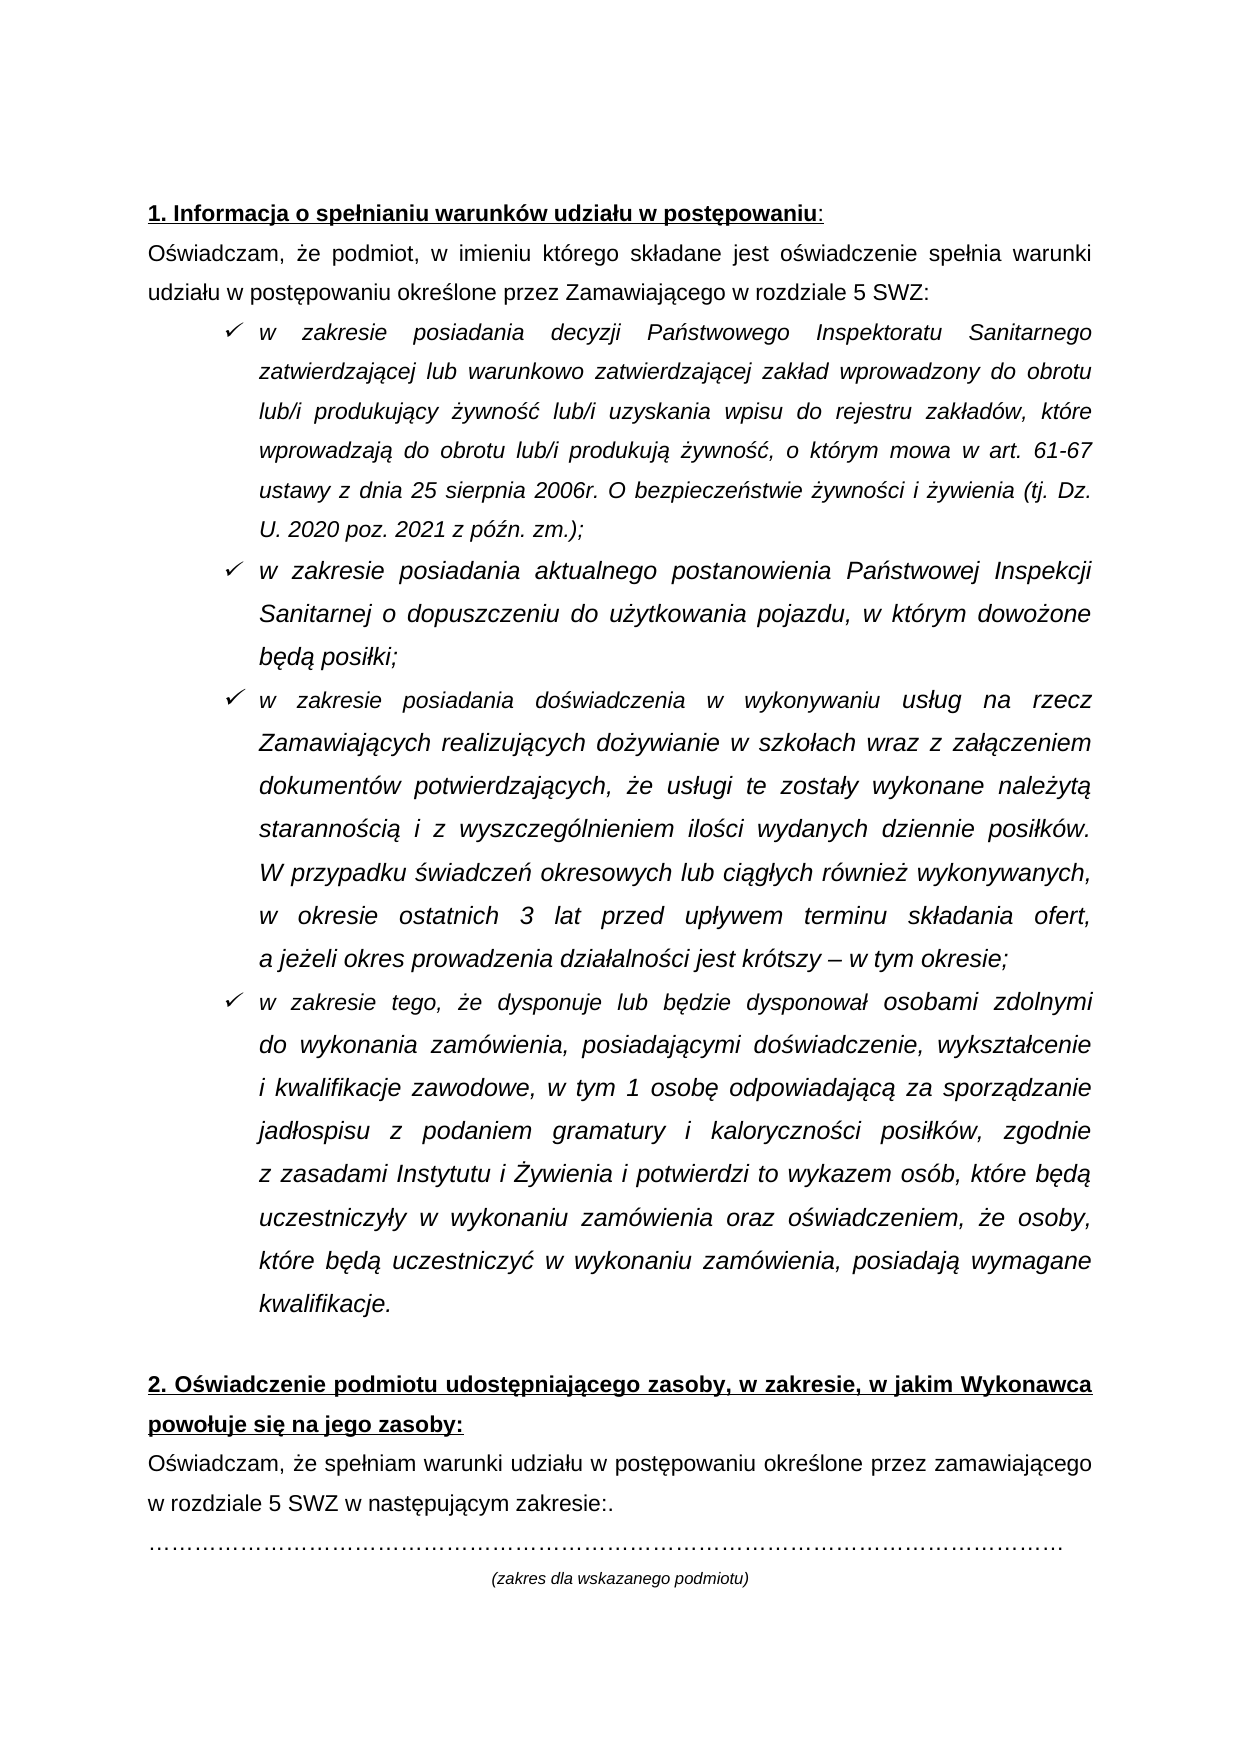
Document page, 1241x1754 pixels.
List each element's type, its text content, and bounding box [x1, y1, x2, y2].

text 1. Informacja o spełnianiu warunków udziału w postępowaniu: [148, 200, 1093, 227]
list w zakresie posiadania doświadczenia w wykonywaniu usług na rzecz Zamawiających realizujących dożywianie w szkołach wraz z załączeniem dokumentów potwierdzających, że usługi te zostały wykonane należytą starannością i z wyszczególnieniem ilości wydanych dziennie posiłków. W przypadku świadczeń okresowych lub ciągłych również wykonywanych, w okresie ostatnich 3 lat przed upływem terminu składania ofert, a jeżeli okres prowadzenia działalności jest krótszy – w tym okresie; [221, 685, 1093, 973]
list w zakresie posiadania aktualnego postanowienia Państwowej Inspekcji Sanitarnej o dopuszczeniu do użytkowania pojazdu, w którym dowożone będą posiłki; [221, 556, 1093, 671]
text ………………………………………………………………………………………………………… [148, 1529, 1093, 1556]
text 2. Oświadczenie podmiotu udostępniającego zasoby, w zakresie, w jakim Wykonawca powołuje się na jego zasoby: [148, 1371, 1093, 1394]
text 2. Oświadczenie podmiotu udostępniającego zasoby, w zakresie, w jakim Wykonawca powołuje się na jego zasoby: [148, 1395, 1093, 1437]
list w zakresie posiadania decyzji Państwowego Inspektoratu Sanitarnego zatwierdzającej lub warunkowo zatwierdzającej zakład wprowadzony do obrotu lub/i produkujący żywność lub/i uzyskania wpisu do rejestru zakładów, które wprowadzają do obrotu lub/i produkują żywność, o którym mowa w art. 61-67 ustawy z dnia 25 sierpnia 2006r. O bezpieczeństwie żywności i żywienia (tj. Dz. U. 2020 poz. 2021 z późn. zm.); [221, 319, 1093, 542]
text Oświadczam, że spełniam warunki udziału w postępowaniu określone przez zamawiającego w rozdziale 5 SWZ w następującym zakresie:. [148, 1450, 1093, 1516]
list w zakresie tego, że dysponuje lub będzie dysponował osobami zdolnymi do wykonania zamówienia, posiadającymi doświadczenie, wykształcenie i kwalifikacje zawodowe, w tym 1 osobę odpowiadającą za sporządzanie jadłospisu z podaniem gramatury i kaloryczności posiłków, zgodnie z zasadami Instytutu i Żywienia i potwierdzi to wykazem osób, które będą uczestniczyły w wykonaniu zamówienia oraz oświadczeniem, że osoby, które będą uczestniczyć w wykonaniu zamówienia, posiadają wymagane kwalifikacje. [221, 987, 1093, 1318]
text (zakres dla wskazanego podmiotu) [148, 1569, 1093, 1588]
text Oświadczam, że podmiot, w imieniu którego składane jest oświadczenie spełnia warunki udziału w postępowaniu określone przez Zamawiającego w rozdziale 5 SWZ: [148, 240, 1093, 306]
